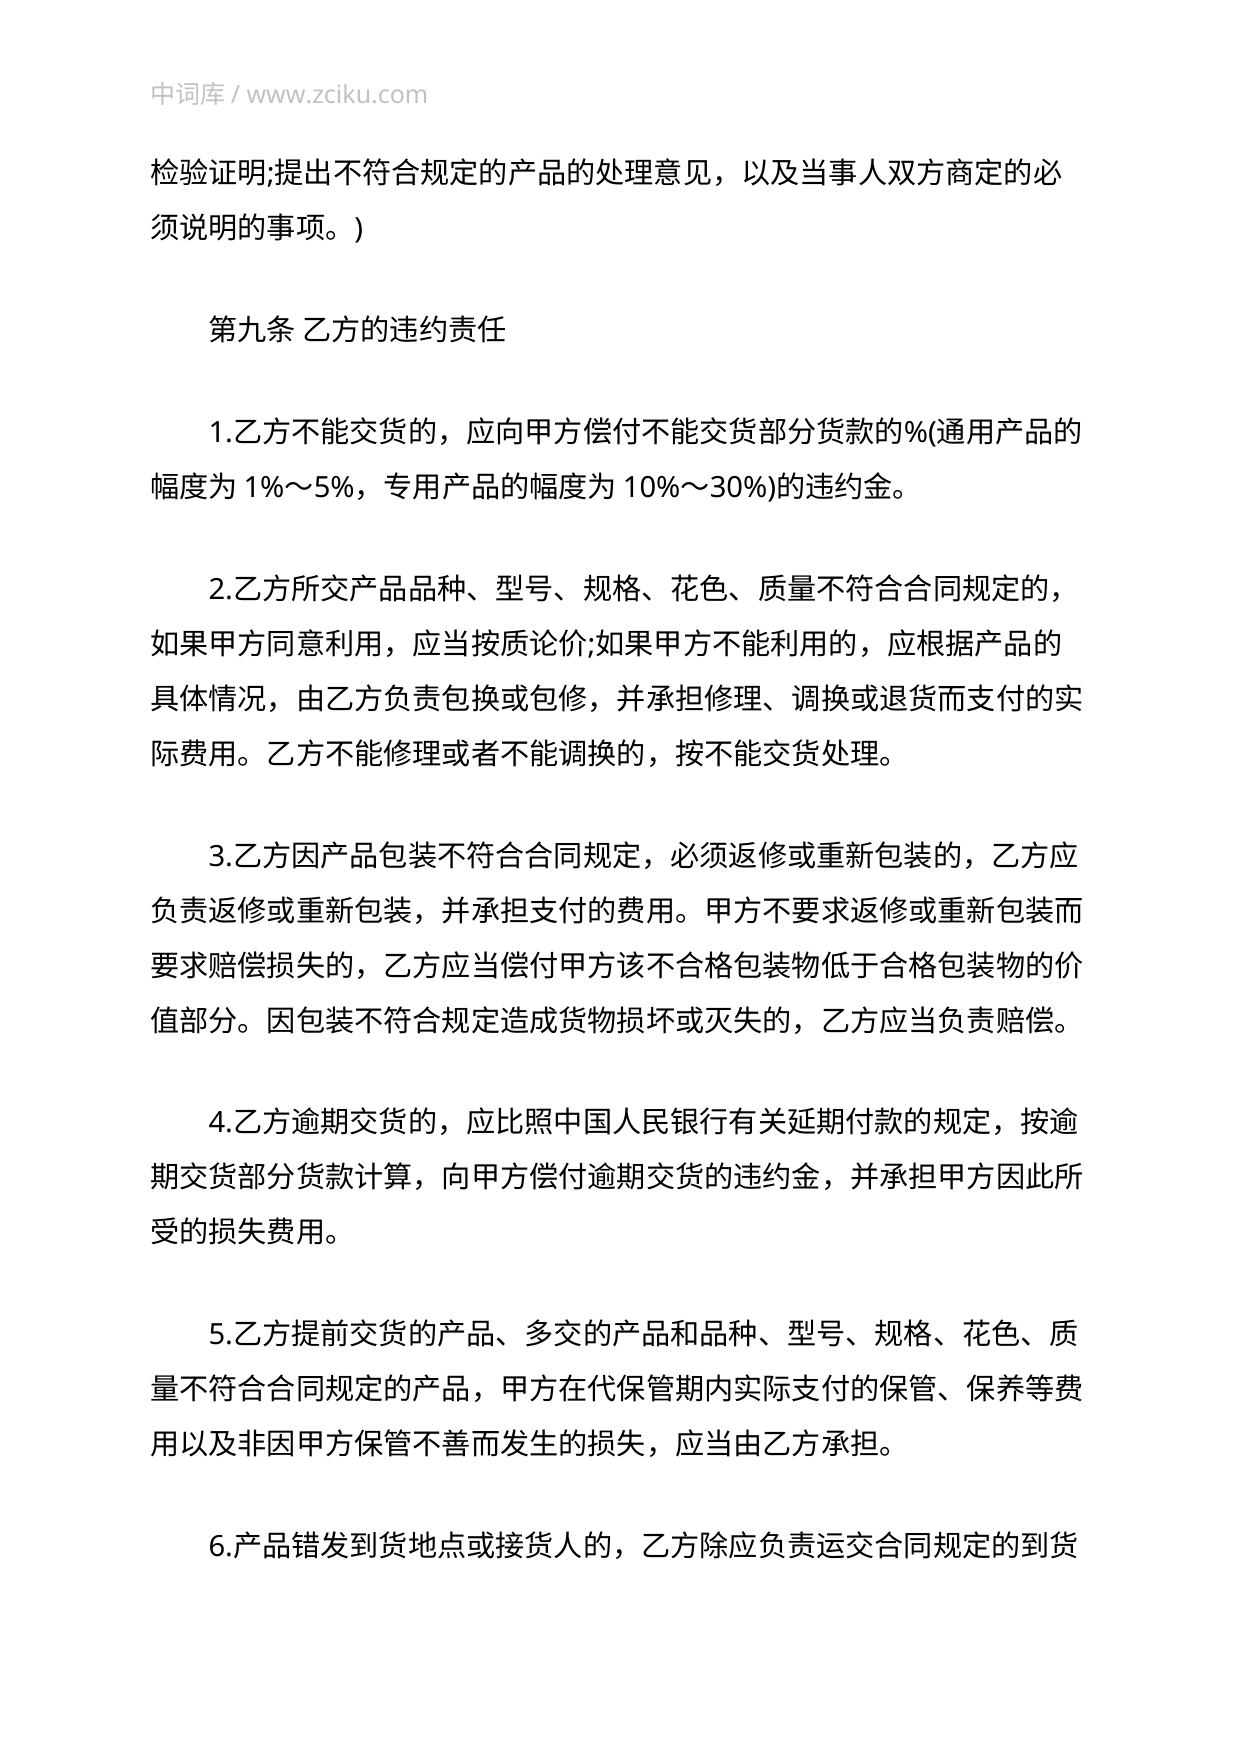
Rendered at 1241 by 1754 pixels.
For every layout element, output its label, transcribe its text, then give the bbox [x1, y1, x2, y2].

text 第九条 乙方的违约责任 [150, 307, 1090, 349]
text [150, 150, 1090, 247]
text 5.乙方提前交货的产品、多交的产品和品种、型号、规格、花色、质量不符合合同规定的产品，甲方在代保管期内实际支付的保管、保养等费用以及非因甲方保管不善而发生的损失，应当由乙方承担。 [150, 1311, 1090, 1463]
text 1.乙方不能交货的，应向甲方偿付不能交货部分货款的%(通用产品的幅度为1%～5%，专用产品的幅度为10%～30%)的违约金。 [150, 409, 1090, 506]
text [150, 1522, 1090, 1565]
text 4.乙方逾期交货的，应比照中国人民银行有关延期付款的规定，按逾期交货部分货款计算，向甲方偿付逾期交货的违约金，并承担甲方因此所受的损失费用。 [150, 1099, 1090, 1251]
text 2.乙方所交产品品种、型号、规格、花色、质量不符合合同规定的，如果甲方同意利用，应当按质论价;如果甲方不能利用的，应根据产品的具体情况，由乙方负责包换或包修，并承担修理、调换或退货而支付的实际费用。乙方不能修理或者不能调换的，按不能交货处理。 [150, 566, 1090, 773]
text 3.乙方因产品包装不符合合同规定，必须返修或重新包装的，乙方应负责返修或重新包装，并承担支付的费用。甲方不要求返修或重新包装而要求赔偿损失的，乙方应当偿付甲方该不合格包装物低于合格包装物的价值部分。因包装不符合规定造成货物损坏或灭失的，乙方应当负责赔偿。 [150, 832, 1090, 1039]
